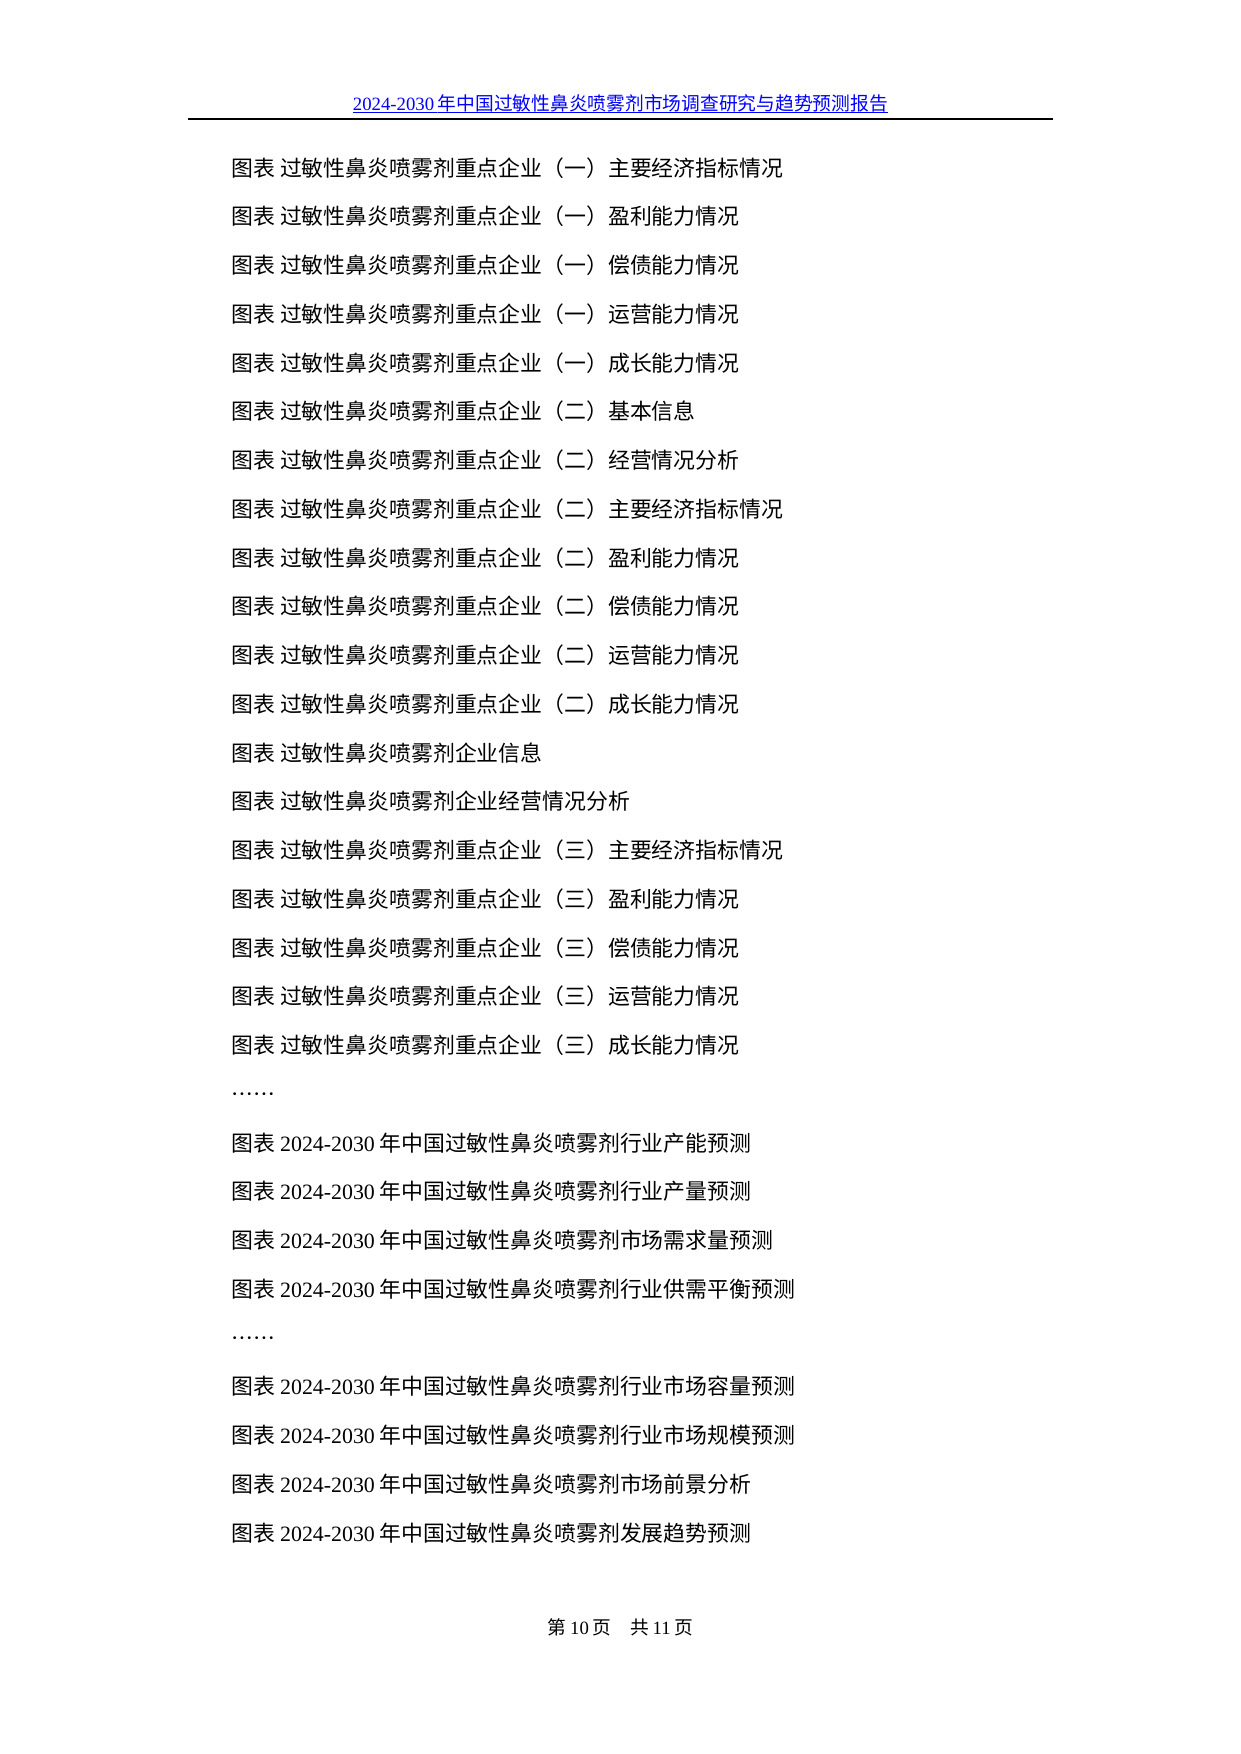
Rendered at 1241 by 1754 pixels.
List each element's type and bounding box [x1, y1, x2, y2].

text [187, 150, 1053, 1548]
